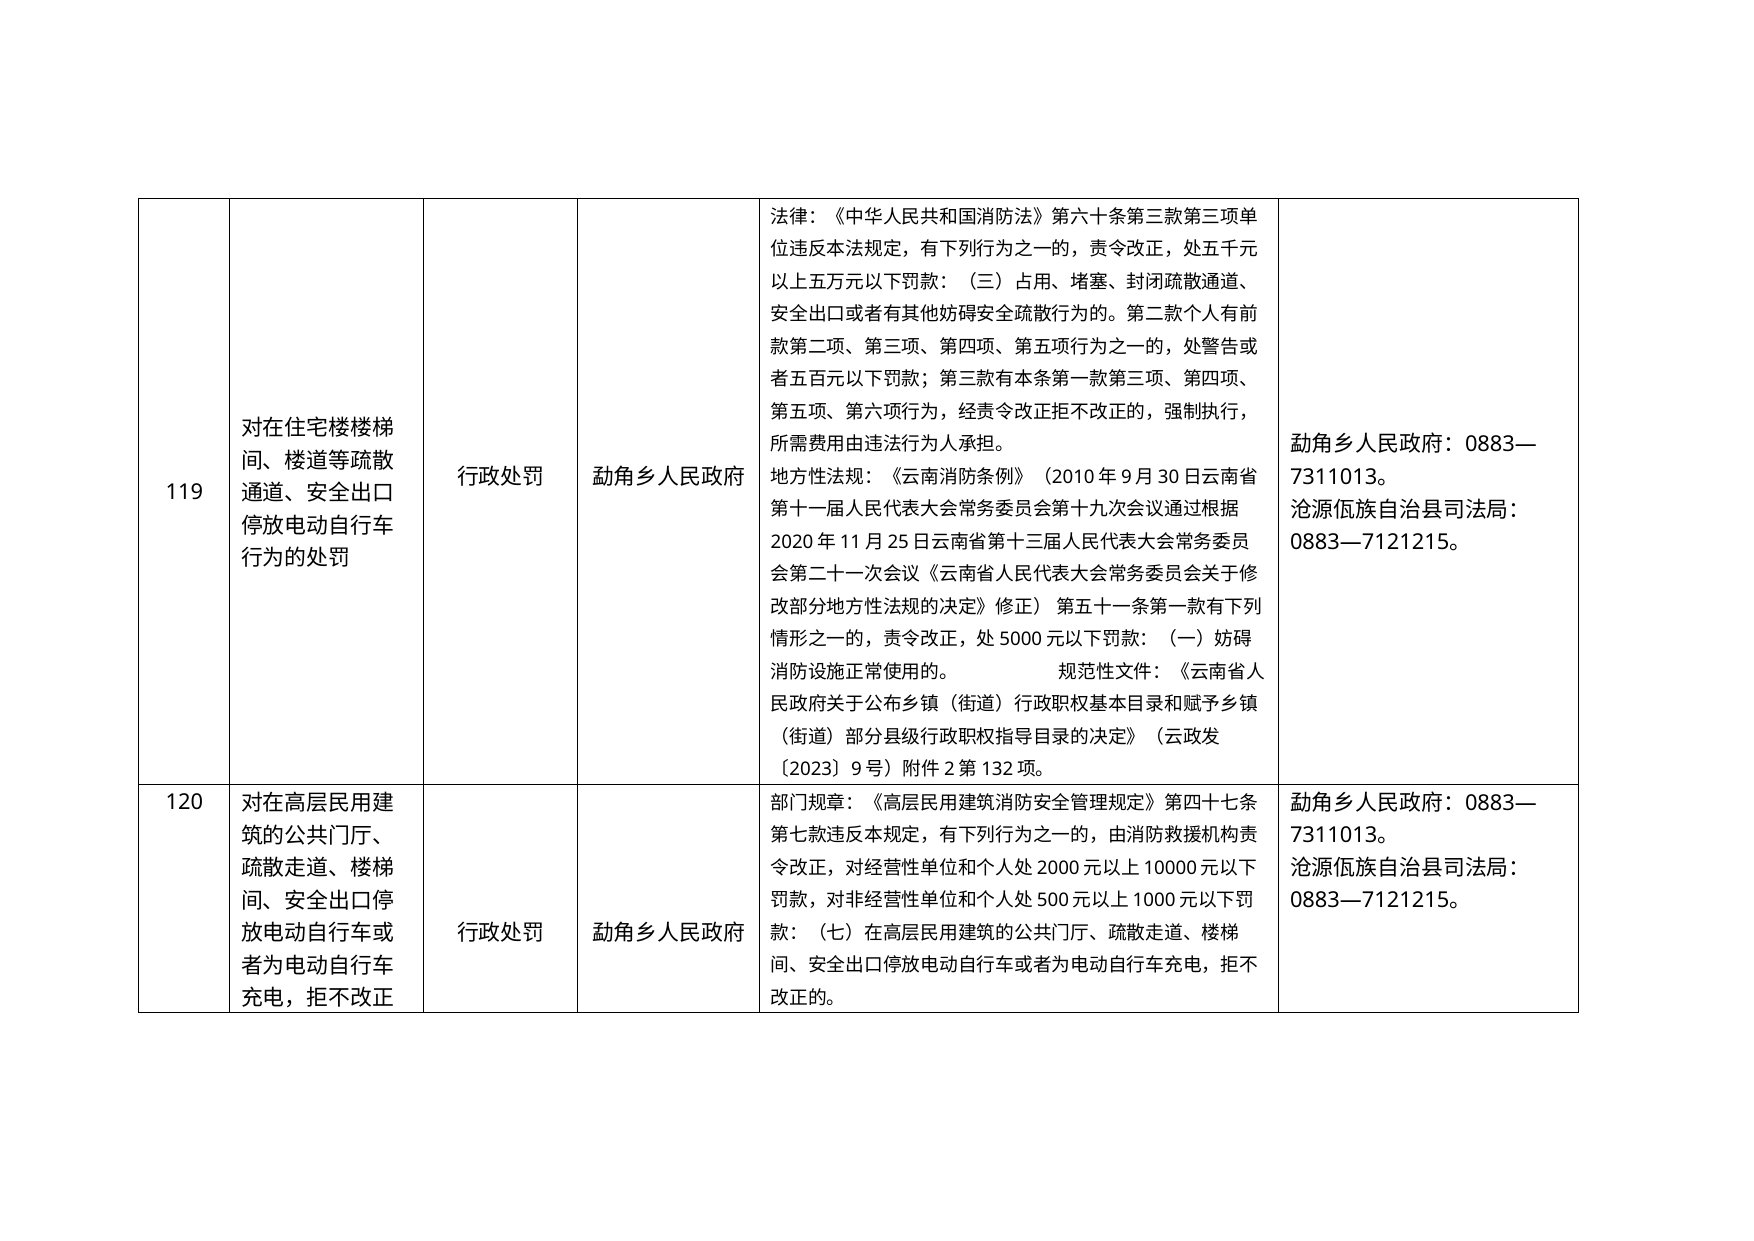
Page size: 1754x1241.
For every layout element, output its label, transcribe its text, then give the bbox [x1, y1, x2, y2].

table_cell 119 [139, 199, 229, 784]
table_cell 120 [139, 785, 229, 1012]
table_cell 行政处罚 [424, 199, 577, 784]
table_cell 勐角乡人民政府 [578, 199, 759, 784]
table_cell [1279, 199, 1578, 784]
table_cell 行政处罚 [424, 785, 577, 1012]
table_cell 勐角乡人民政府 [578, 785, 759, 1012]
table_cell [1279, 785, 1578, 1012]
table_cell 法律：《中华人民共和国消防法》第六十条第三款第三项单位违反本法规定，有下列行为之一的，责令改正，处五千元以上五万元以下罚款：（三）占用、堵塞、封闭疏散通道、安全出口或者有其他妨碍安全疏散行为的。第二款个人有前款第二项、第三项、第四项、第五项行为之一的，处警告或者五百元以下罚款；第三款有本条第一款第三项、第四项、第五项、第六项行为，经责令改正拒不改正的，强制执行，所需费用由违法行为人承担。 地方性法规：《云南消防条例》（2010年9月30日云南省第十一届人民代表大会常务委员会第十九次会议通过根据2020年11月25日云南省第十三届人民代表大会常务委员会第二十一次会议《云南省人民代表大会常务委员会关于修改部分地方性法规的决定》修正） 第五十一条第一款有下列情形之一的，责令改正，处5000元以下罚款：（一）妨碍消防设施正常使用的。 规范性文件：《云南省人民政府关于公布乡镇（街道）行政职权基本目录和赋予乡镇（街道）部分县级行政职权指导目录的决定》（云政发〔2023〕9号）附件2第132项。 [760, 199, 1278, 784]
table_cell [760, 785, 1278, 1012]
table_cell 对在住宅楼楼梯间、楼道等疏散通道、安全出口停放电动自行车行为的处罚 [230, 199, 423, 784]
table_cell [230, 785, 423, 1012]
